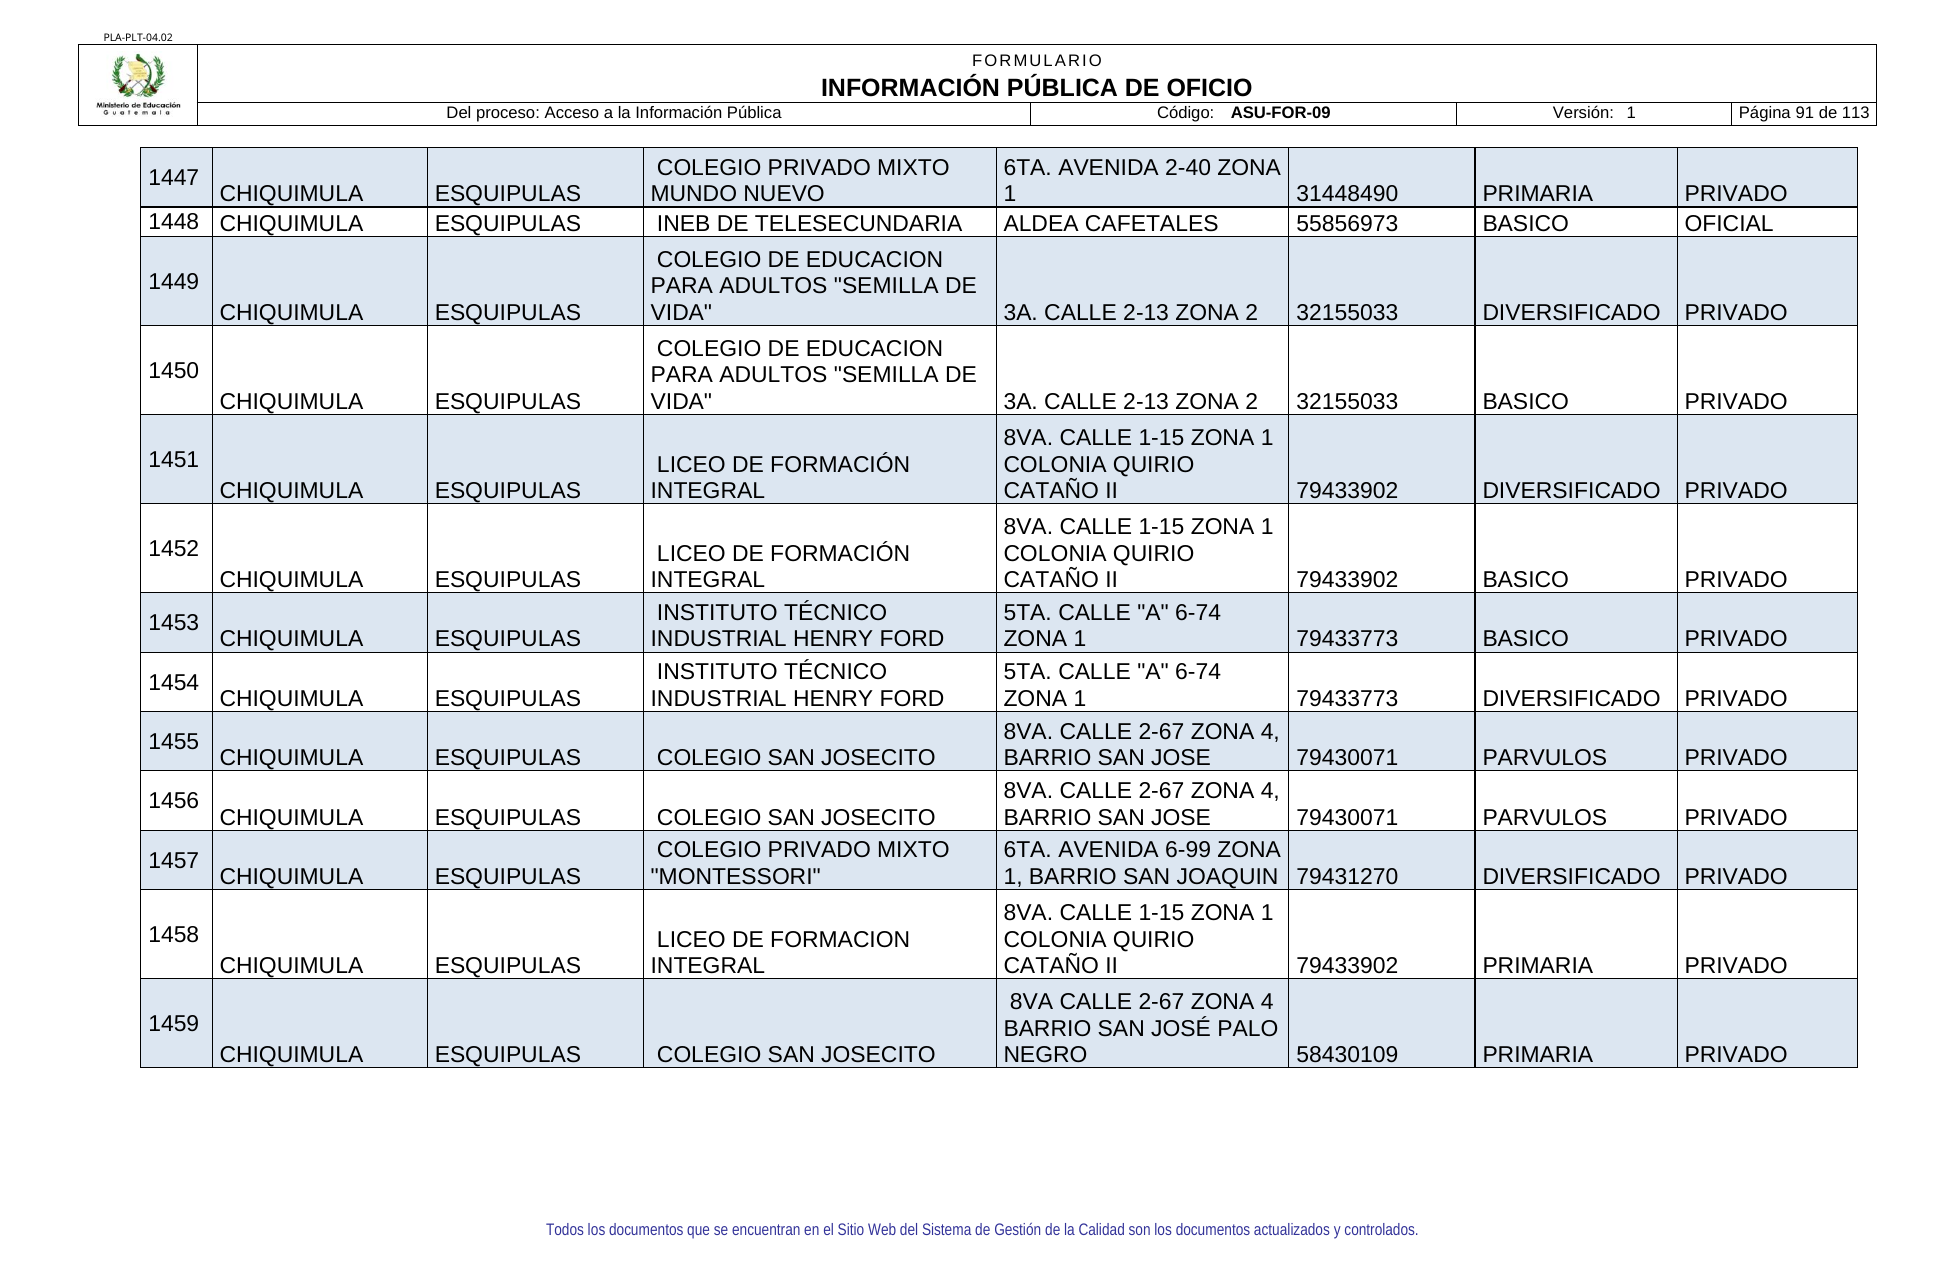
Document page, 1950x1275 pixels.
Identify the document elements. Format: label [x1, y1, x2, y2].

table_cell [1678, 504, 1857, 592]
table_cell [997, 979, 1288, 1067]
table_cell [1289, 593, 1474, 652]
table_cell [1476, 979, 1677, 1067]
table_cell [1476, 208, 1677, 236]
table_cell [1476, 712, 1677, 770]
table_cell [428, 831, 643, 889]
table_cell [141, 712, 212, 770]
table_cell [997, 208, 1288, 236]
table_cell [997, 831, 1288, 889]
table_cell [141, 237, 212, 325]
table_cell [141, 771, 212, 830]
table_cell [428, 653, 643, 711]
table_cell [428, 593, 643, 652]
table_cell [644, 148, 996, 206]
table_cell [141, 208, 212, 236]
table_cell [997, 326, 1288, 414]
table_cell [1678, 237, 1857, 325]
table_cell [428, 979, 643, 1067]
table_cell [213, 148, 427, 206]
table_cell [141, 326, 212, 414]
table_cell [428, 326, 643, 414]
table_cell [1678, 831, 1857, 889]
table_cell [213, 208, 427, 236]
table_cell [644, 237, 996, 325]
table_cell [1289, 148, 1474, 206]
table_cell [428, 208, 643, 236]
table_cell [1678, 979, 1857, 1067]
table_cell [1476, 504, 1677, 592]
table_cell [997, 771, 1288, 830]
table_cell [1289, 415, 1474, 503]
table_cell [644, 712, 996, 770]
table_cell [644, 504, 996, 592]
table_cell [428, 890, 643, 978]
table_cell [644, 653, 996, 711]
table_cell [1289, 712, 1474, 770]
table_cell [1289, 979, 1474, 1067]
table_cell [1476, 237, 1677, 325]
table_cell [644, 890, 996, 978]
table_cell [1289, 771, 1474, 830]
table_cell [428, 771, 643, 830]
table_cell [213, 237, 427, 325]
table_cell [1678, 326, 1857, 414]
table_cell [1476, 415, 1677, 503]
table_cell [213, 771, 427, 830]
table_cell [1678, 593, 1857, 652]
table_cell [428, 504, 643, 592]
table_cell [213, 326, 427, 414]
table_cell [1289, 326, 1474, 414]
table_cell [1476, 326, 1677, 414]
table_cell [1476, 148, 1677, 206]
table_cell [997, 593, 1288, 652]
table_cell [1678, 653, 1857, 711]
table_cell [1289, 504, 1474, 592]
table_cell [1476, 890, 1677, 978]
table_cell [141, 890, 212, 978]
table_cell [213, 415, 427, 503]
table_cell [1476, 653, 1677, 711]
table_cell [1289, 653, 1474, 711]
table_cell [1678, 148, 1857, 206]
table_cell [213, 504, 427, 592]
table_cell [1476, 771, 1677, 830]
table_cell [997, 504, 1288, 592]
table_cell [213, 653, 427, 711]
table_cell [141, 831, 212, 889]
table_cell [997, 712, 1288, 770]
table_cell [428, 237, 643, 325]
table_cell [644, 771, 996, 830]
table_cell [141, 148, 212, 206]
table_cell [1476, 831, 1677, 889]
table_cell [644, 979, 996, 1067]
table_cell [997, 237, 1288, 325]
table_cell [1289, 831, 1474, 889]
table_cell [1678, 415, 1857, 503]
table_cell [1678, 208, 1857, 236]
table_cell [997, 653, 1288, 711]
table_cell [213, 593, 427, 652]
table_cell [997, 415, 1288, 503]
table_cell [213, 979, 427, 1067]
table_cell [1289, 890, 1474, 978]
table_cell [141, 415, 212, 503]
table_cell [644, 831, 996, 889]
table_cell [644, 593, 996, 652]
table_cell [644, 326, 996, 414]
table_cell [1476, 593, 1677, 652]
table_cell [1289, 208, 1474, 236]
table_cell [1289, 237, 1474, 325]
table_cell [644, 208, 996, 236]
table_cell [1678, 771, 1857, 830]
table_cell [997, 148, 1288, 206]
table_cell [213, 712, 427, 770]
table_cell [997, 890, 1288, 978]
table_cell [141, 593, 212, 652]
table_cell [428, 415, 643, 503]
picture [95, 51, 181, 117]
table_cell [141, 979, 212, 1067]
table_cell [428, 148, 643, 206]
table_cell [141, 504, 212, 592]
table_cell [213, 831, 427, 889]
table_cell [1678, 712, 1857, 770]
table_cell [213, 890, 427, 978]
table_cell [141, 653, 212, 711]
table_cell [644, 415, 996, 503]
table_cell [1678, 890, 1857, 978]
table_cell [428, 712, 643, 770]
